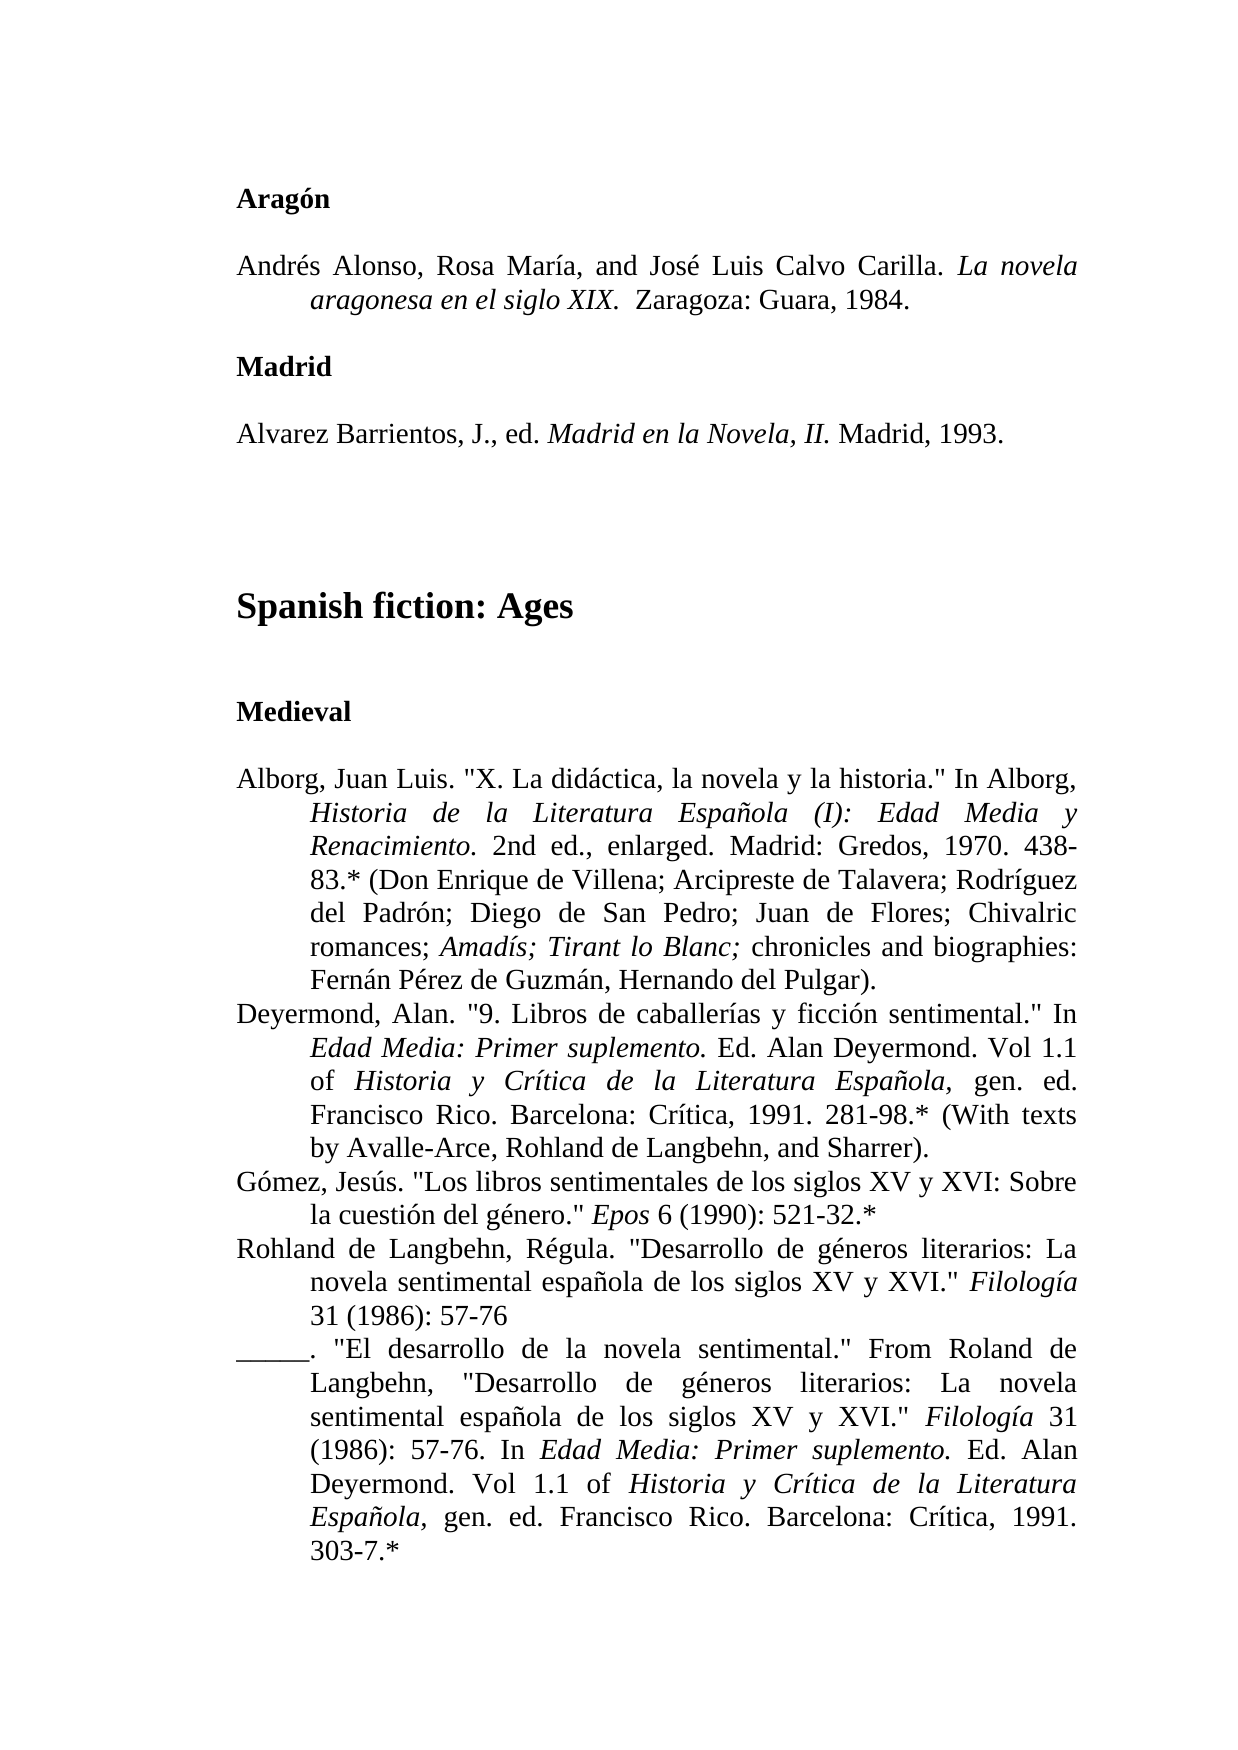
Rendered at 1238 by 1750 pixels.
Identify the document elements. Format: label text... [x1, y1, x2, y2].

text Gómez, Jesús. "Los libros sentimentales de los siglos XV y XVI: Sobre la cuestión del género." Epos 6 (1990): 521-32.* [236, 1164, 1078, 1231]
text Andrés Alonso, Rosa María, and José Luis Calvo Carilla. La novela aragonesa en el siglo XIX. Zaragoza: Guara, 1984. [236, 248, 1078, 315]
text Madrid [236, 349, 1078, 382]
text Rohland de Langbehn, Régula. "Desarrollo de géneros literarios: La novela sentimental española de los siglos XV y XVI." Filología 31 (1986): 57-76 [236, 1231, 1078, 1332]
text Alvarez Barrientos, J., ed. Madrid en la Novela, II. Madrid, 1993. [236, 416, 1078, 449]
text _____. "El desarrollo de la novela sentimental." From Roland de Langbehn, "Desarrollo de géneros literarios: La novela sentimental española de los siglos XV y XVI." Filología 31 (1986): 57-76. In Edad Media: Primer suplemento. Ed. Alan Deyermond. Vol 1.1 of Historia y Crítica de la Literatura Española, gen. ed. Francisco Rico. Barcelona: Crítica, 1991. 303-7.* [236, 1332, 1078, 1566]
text Deyermond, Alan. "9. Libros de caballerías y ficción sentimental." In Edad Media: Primer suplemento. Ed. Alan Deyermond. Vol 1.1 of Historia y Crítica de la Literatura Española, gen. ed. Francisco Rico. Barcelona: Crítica, 1991. 281-98.* (With texts by Avalle-Arce, Rohland de Langbehn, and Sharrer). [236, 996, 1078, 1164]
text Alborg, Juan Luis. "X. La didáctica, la novela y la historia." In Alborg, Historia de la Literatura Española (I): Edad Media y Renacimiento. 2nd ed., enlarged. Madrid: Gredos, 1970. 438-83.* (Don Enrique de Villena; Arcipreste de Talavera; Rodríguez del Padrón; Diego de San Pedro; Juan de Flores; Chivalric romances; Amadís; Tirant lo Blanc; chronicles and biographies: Fernán Pérez de Guzmán, Hernando del Pulgar). [236, 761, 1078, 996]
text Medieval [236, 694, 1078, 727]
text Aragón [236, 181, 1078, 215]
text Spanish fiction: Ages [236, 584, 1078, 627]
